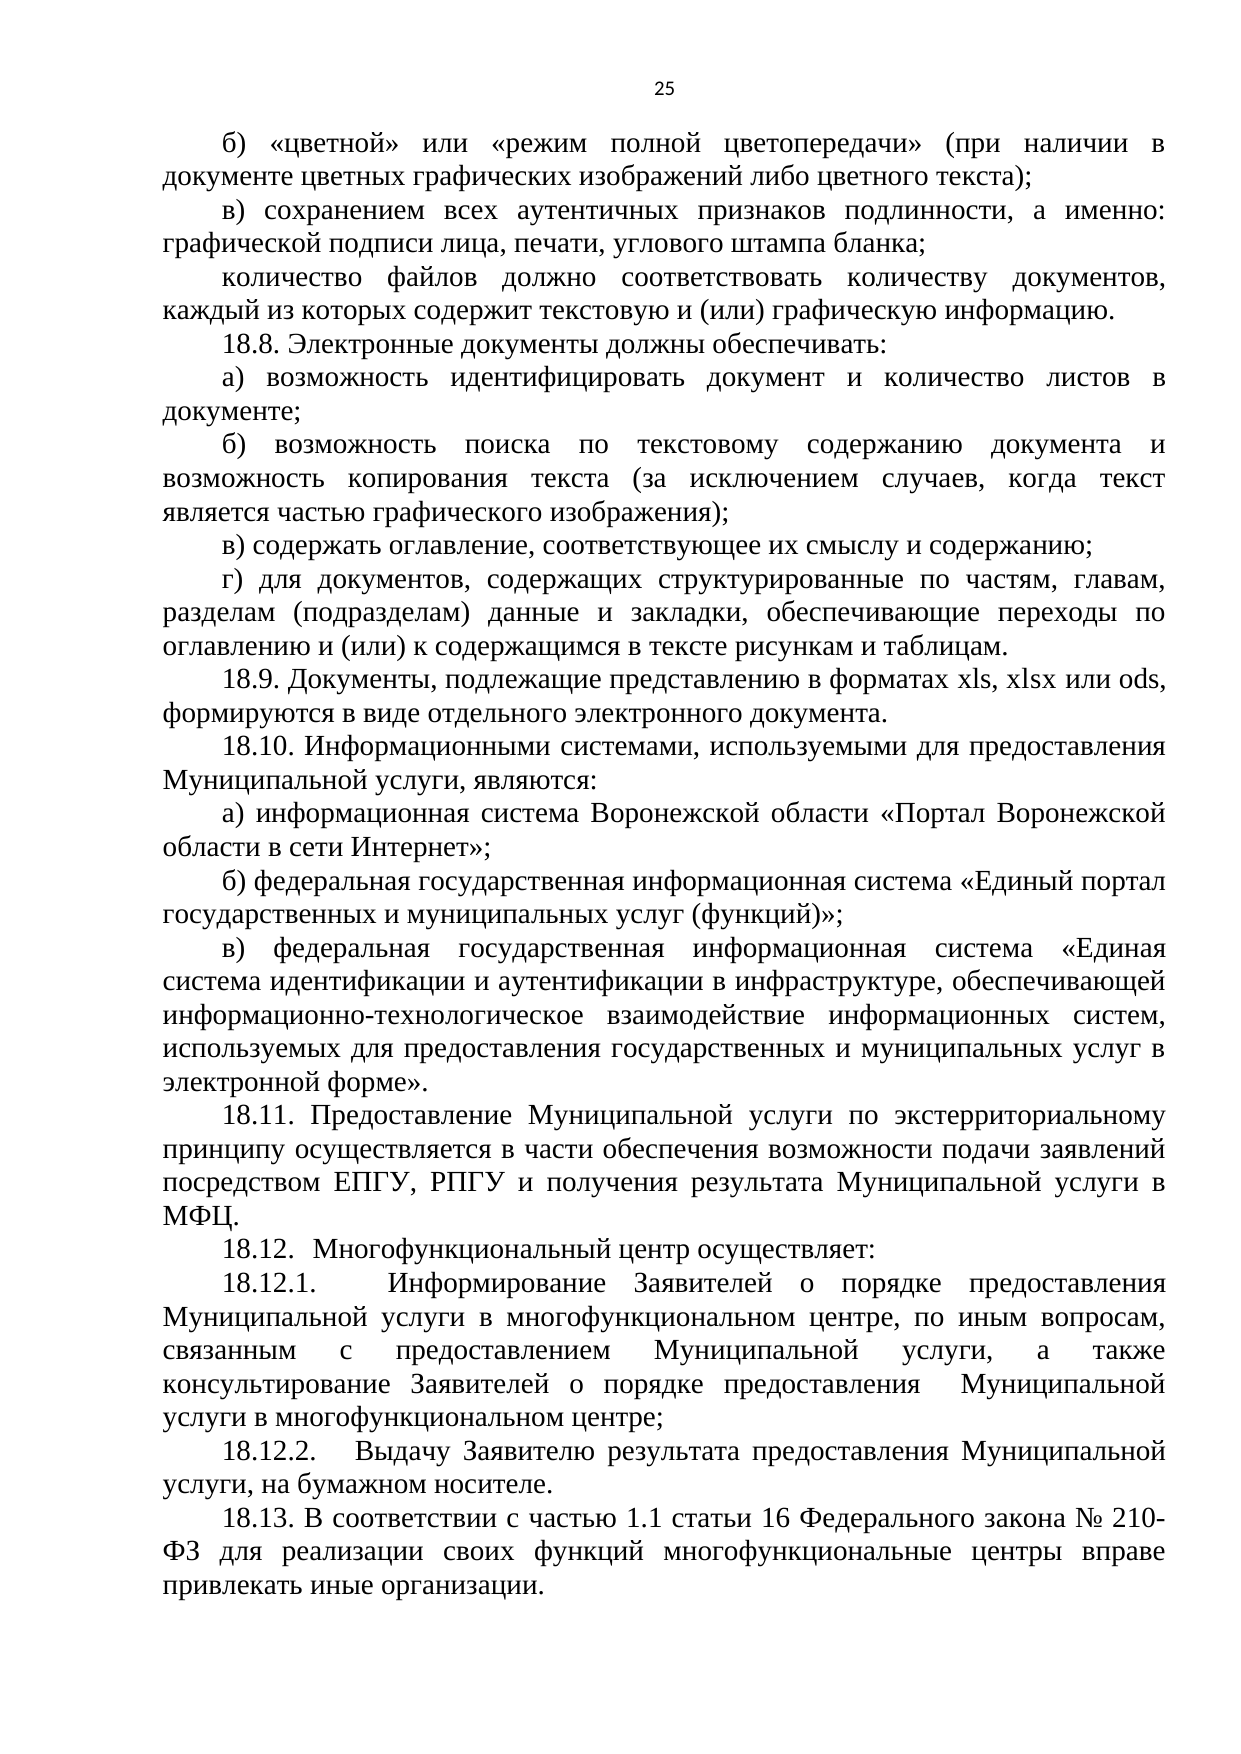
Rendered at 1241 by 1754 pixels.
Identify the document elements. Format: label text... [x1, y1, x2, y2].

text количество файлов должно соответствовать количеству документов, каждый из которых содержит текстовую и (или) графическую информацию. [162, 259, 1167, 326]
list Выдачу Заявителю результата предоставления Муниципальной услуги, на бумажном носителе. [162, 1433, 1167, 1500]
text а) информационная система Воронежской области «Портал Воронежской области в сети Интернет»; [162, 796, 1167, 863]
text 18.9. Документы, подлежащие представлению в форматах xls, xlsx или ods, формируются в виде отдельного электронного документа. [162, 661, 1167, 728]
text б) «цветной» или «режим полной цветопередачи» (при наличии в документе цветных графических изображений либо цветного текста); [162, 125, 1167, 192]
text б) возможность поиска по текстовому содержанию документа и возможность копирования текста (за исключением случаев, когда текст является частью графического изображения); [162, 427, 1167, 527]
text в) содержать оглавление, соответствующее их смыслу и содержанию; [162, 527, 1167, 561]
text а) возможность идентифицировать документ и количество листов в документе; [162, 359, 1167, 427]
text 18.8. Электронные документы должны обеспечивать: [162, 326, 1167, 359]
text 18.10. Информационными системами, используемыми для предоставления Муниципальной услуги, являются: [162, 728, 1167, 796]
list Информирование Заявителей о порядке предоставления Муниципальной услуги в многофункциональном центре, по иным вопросам, связанным с предоставлением Муниципальной услуги, а также консультирование Заявителей о порядке предоставления Муниципальной услуги в многофункциональном центре; [162, 1265, 1167, 1433]
text г) для документов, содержащих структурированные по частям, главам, разделам (подразделам) данные и закладки, обеспечивающие переходы по оглавлению и (или) к содержащимся в тексте рисункам и таблицам. [162, 561, 1167, 661]
text в) федеральная государственная информационная система «Единая система идентификации и аутентификации в инфраструктуре, обеспечивающей информационно-технологическое взаимодействие информационных систем, используемых для предоставления государственных и муниципальных услуг в электронной форме». [162, 930, 1167, 1097]
text в) сохранением всех аутентичных признаков подлинности, а именно: графической подписи лица, печати, углового штампа бланка; [162, 192, 1167, 259]
text 18.13. В соответствии с частью 1.1 статьи 16 Федерального закона № 210-ФЗ для реализации своих функций многофункциональные центры вправе привлекать иные организации. [162, 1500, 1167, 1601]
text 18.11. Предоставление Муниципальной услуги по экстерриториальному принципу осуществляется в части обеспечения возможности подачи заявлений посредством ЕПГУ, РПГУ и получения результата Муниципальной услуги в МФЦ. [162, 1097, 1167, 1232]
list Многофункциональный центр осуществляет: [162, 1232, 1167, 1265]
text б) федеральная государственная информационная система «Единый портал государственных и муниципальных услуг (функций)»; [162, 863, 1167, 930]
